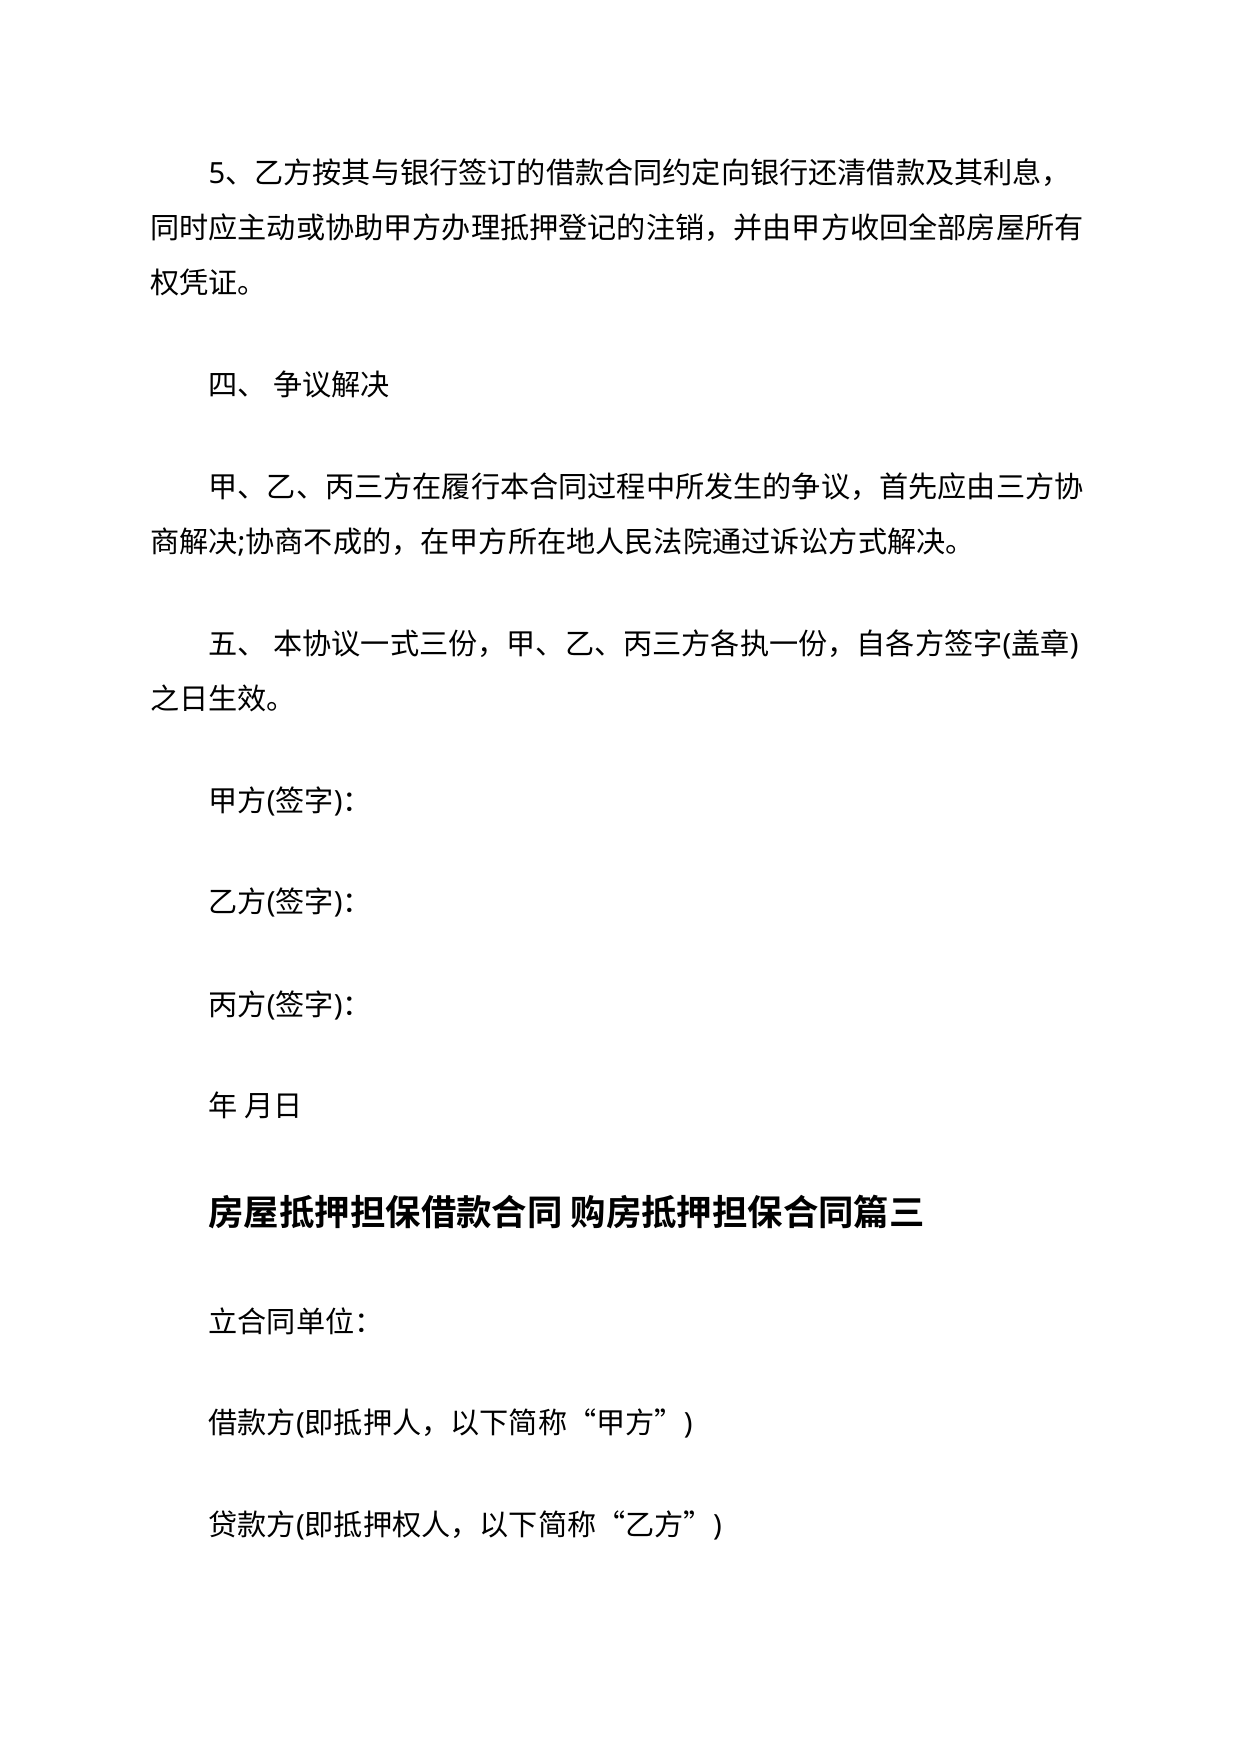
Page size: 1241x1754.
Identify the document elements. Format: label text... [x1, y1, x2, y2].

text 丙方(签字)： [150, 981, 1090, 1023]
text 五、 本协议一式三份，甲、乙、丙三方各执一份，自各方签字(盖章)之日生效。 [150, 620, 1090, 718]
text 借款方(即抵押人，以下简称“甲方”) [150, 1400, 1090, 1442]
text 四、 争议解决 [150, 362, 1090, 404]
text 立合同单位： [150, 1298, 1090, 1341]
text 5、乙方按其与银行签订的借款合同约定向银行还清借款及其利息，同时应主动或协助甲方办理抵押登记的注销，并由甲方收回全部房屋所有权凭证。 [150, 150, 1090, 302]
text 甲方(签字)： [150, 777, 1090, 819]
text 乙方(签字)： [150, 879, 1090, 921]
text 贷款方(即抵押权人，以下简称“乙方”) [150, 1502, 1090, 1544]
text 房屋抵押担保借款合同 购房抵押担保合同篇三 [150, 1185, 1090, 1236]
text 年 月日 [150, 1083, 1090, 1125]
text 甲、乙、丙三方在履行本合同过程中所发生的争议，首先应由三方协商解决;协商不成的，在甲方所在地人民法院通过诉讼方式解决。 [150, 463, 1090, 561]
